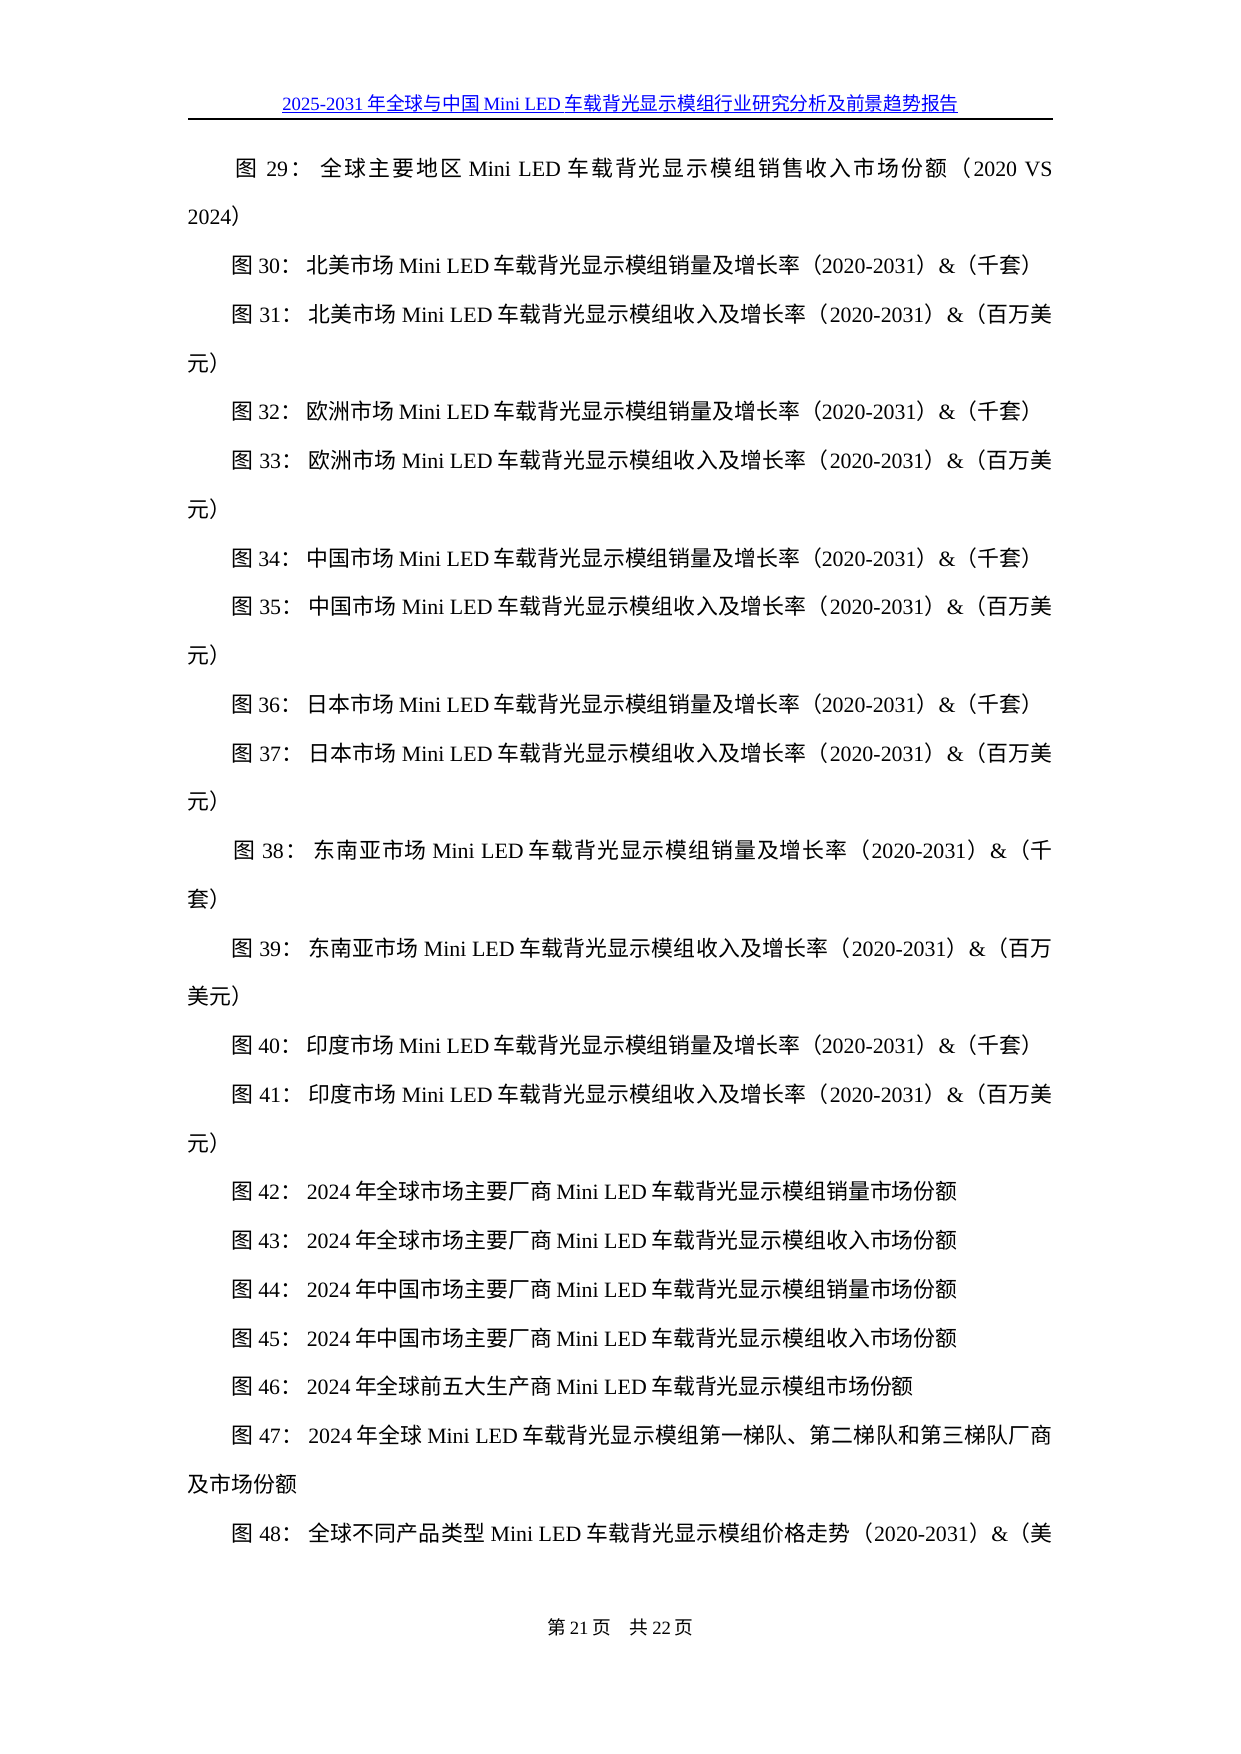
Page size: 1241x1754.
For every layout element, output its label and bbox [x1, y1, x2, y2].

text [187, 150, 1053, 1548]
